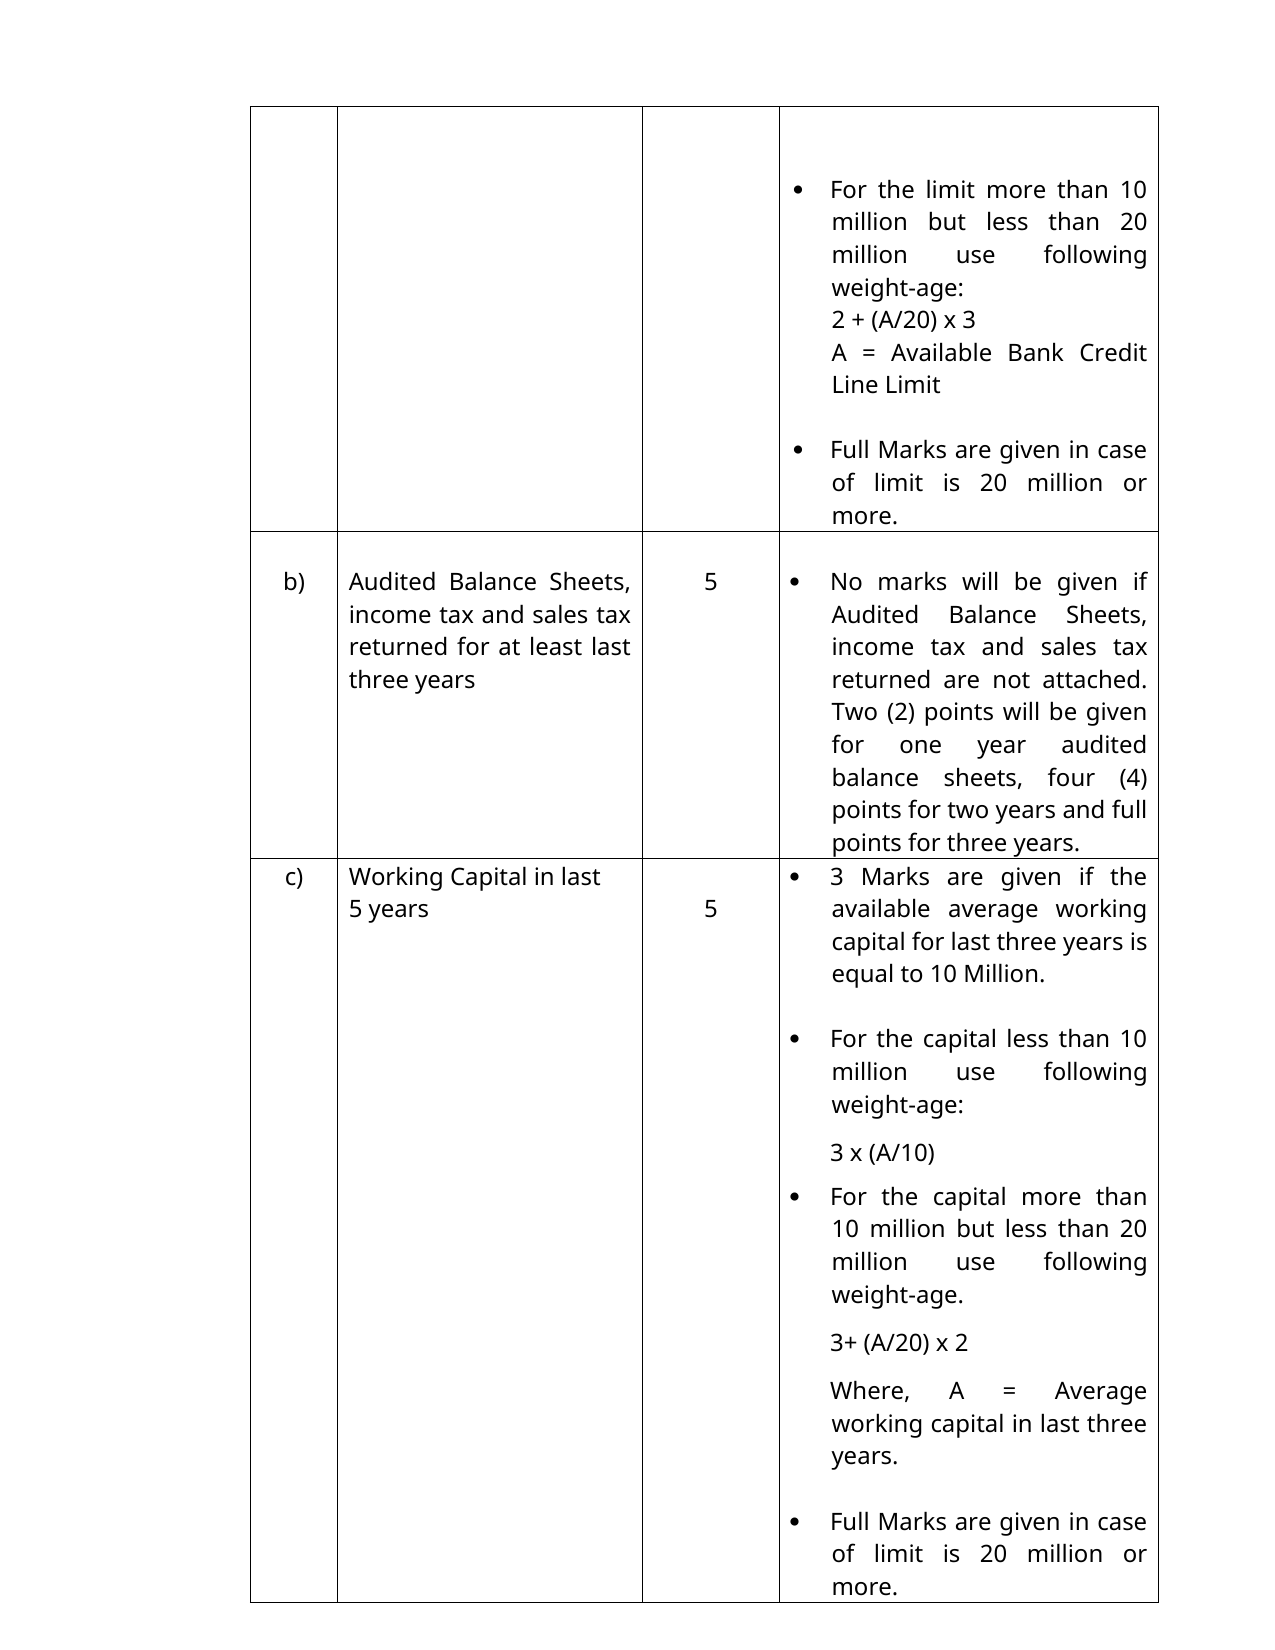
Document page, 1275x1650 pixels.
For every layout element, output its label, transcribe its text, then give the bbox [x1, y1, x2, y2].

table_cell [780, 107, 1158, 531]
table_cell 5 [643, 532, 779, 858]
table_cell 5 [643, 859, 779, 1602]
table_cell 5 [643, 107, 779, 531]
table_cell Working Capital in last 5 years [338, 859, 642, 1602]
table_cell Audited Balance Sheets, income tax and sales tax returned for at least last three years [338, 532, 642, 858]
table_cell b) [251, 532, 337, 858]
table_cell c) [251, 859, 337, 1602]
table_cell 3 Marks are given if the available average working capital for last three years is equal to 10 Million. For the capital less than 10 million use following weight-age: 3 x (A/10) For the capital more than 10 million but less than 20 million use following weight-age. 3+ (A/20) x 2 Where, A = Average working capital in last three years. Full Marks are given in case of limit is 20 million or more. [780, 859, 1158, 1602]
table_cell a) [251, 107, 337, 531]
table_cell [338, 107, 642, 531]
table_cell No marks will be given if Audited Balance Sheets, income tax and sales tax returned are not attached. Two (2) points will be given for one year audited balance sheets, four (4) points for two years and full points for three years. [780, 532, 1158, 858]
